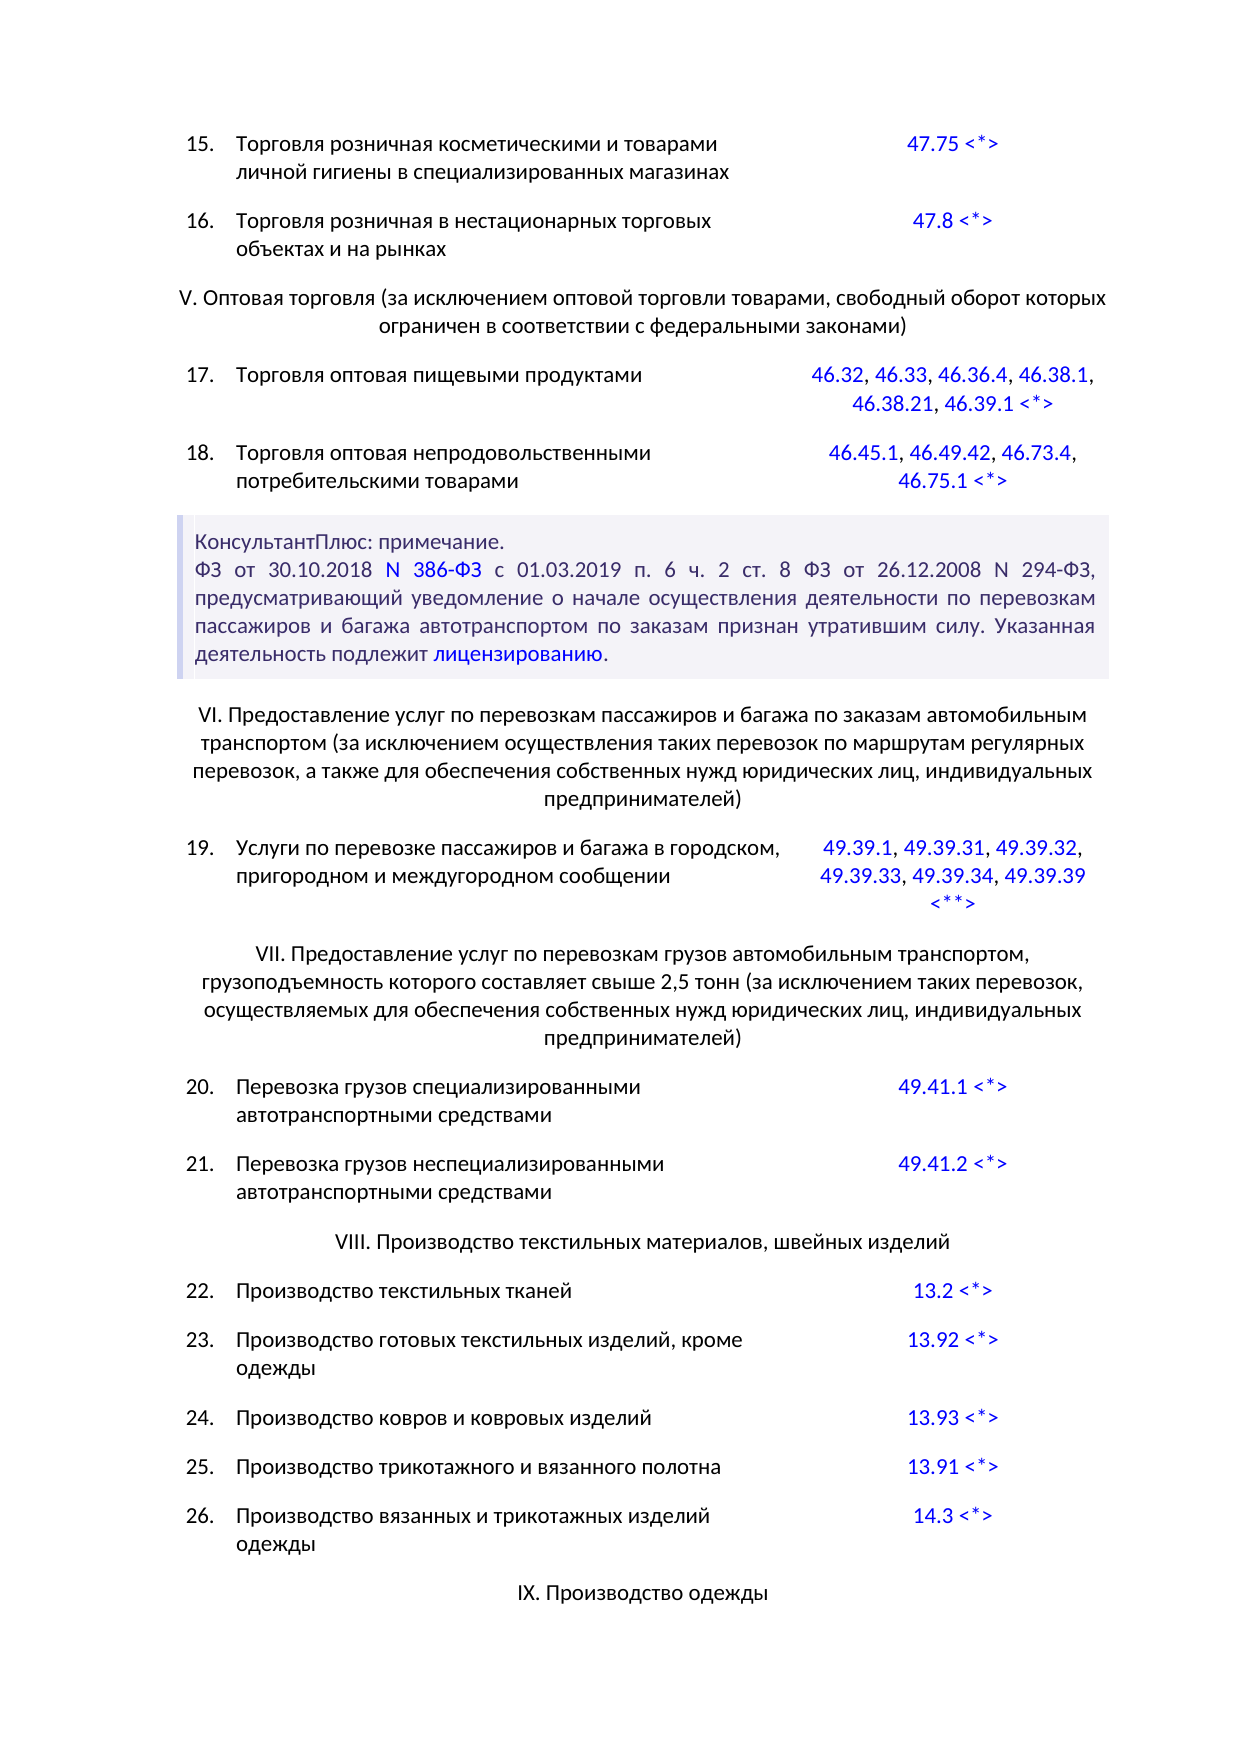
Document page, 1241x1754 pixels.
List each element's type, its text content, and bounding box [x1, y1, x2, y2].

table_cell 49.41.2 <*> [790, 1139, 1115, 1216]
table_cell 17. [171, 350, 229, 427]
table_cell 20. [171, 1062, 229, 1139]
table_cell IX. Производство одежды [171, 1568, 1115, 1617]
table_cell 13.92 <*> [790, 1315, 1115, 1392]
table_cell 13.2 <*> [790, 1265, 1115, 1315]
table_cell Перевозка грузов специализированными автотранспортными средствами [229, 1062, 790, 1139]
table_cell 49.39.1, 49.39.31, 49.39.32, 49.39.33, 49.39.34, 49.39.39 <**> [790, 823, 1115, 928]
table_cell 13.91 <*> [790, 1441, 1115, 1491]
table_cell [171, 505, 1115, 689]
table_cell 19. [171, 823, 229, 928]
table_cell 23. [171, 1315, 229, 1392]
table_cell 13.93 <*> [790, 1392, 1115, 1441]
table_cell 21. [171, 1139, 229, 1216]
table_cell 22. [171, 1265, 229, 1315]
table_cell Торговля розничная косметическими и товарами личной гигиены в специализированных магазинах [229, 118, 790, 195]
table_cell 47.8 <*> [790, 195, 1115, 273]
table_cell 46.45.1, 46.49.42, 46.73.4, 46.75.1 <*> [790, 427, 1115, 504]
table_cell 15. [171, 118, 229, 195]
table_cell Перевозка грузов неспециализированными автотранспортными средствами [229, 1139, 790, 1216]
table_cell Производство вязанных и трикотажных изделий одежды [229, 1491, 790, 1568]
table_cell Торговля оптовая непродовольственными потребительскими товарами [229, 427, 790, 504]
table_cell VI. Предоставление услуг по перевозкам пассажиров и багажа по заказам автомобильным транспортом (за исключением осуществления таких перевозок по маршрутам регулярных перевозок, а также для обеспечения собственных нужд юридических лиц, индивидуальных предпринимателей) [171, 690, 1115, 823]
table_cell 26. [171, 1491, 229, 1568]
table_cell VIII. Производство текстильных материалов, швейных изделий [171, 1216, 1115, 1265]
table_cell 18. [171, 427, 229, 504]
table_cell 14.3 <*> [790, 1491, 1115, 1568]
table_cell 16. [171, 195, 229, 273]
table_cell Торговля оптовая пищевыми продуктами [229, 350, 790, 427]
table_cell 25. [171, 1441, 229, 1491]
table_cell Торговля розничная в нестационарных торговых объектах и на рынках [229, 195, 790, 273]
table_cell Производство готовых текстильных изделий, кроме одежды [229, 1315, 790, 1392]
table_cell Услуги по перевозке пассажиров и багажа в городском, пригородном и междугородном сообщении [229, 823, 790, 928]
table_cell VII. Предоставление услуг по перевозкам грузов автомобильным транспортом, грузоподъемность которого составляет свыше 2,5 тонн (за исключением таких перевозок, осуществляемых для обеспечения собственных нужд юридических лиц, индивидуальных предпринимателей) [171, 928, 1115, 1062]
table_cell V. Оптовая торговля (за исключением оптовой торговли товарами, свободный оборот которых ограничен в соответствии с федеральными законами) [171, 273, 1115, 350]
table_cell Производство текстильных тканей [229, 1265, 790, 1315]
table_cell Производство трикотажного и вязанного полотна [229, 1441, 790, 1491]
table_cell Производство ковров и ковровых изделий [229, 1392, 790, 1441]
table_cell 47.75 <*> [790, 118, 1115, 195]
table_cell 49.41.1 <*> [790, 1062, 1115, 1139]
table_cell 46.32, 46.33, 46.36.4, 46.38.1, 46.38.21, 46.39.1 <*> [790, 350, 1115, 427]
table_cell 24. [171, 1392, 229, 1441]
